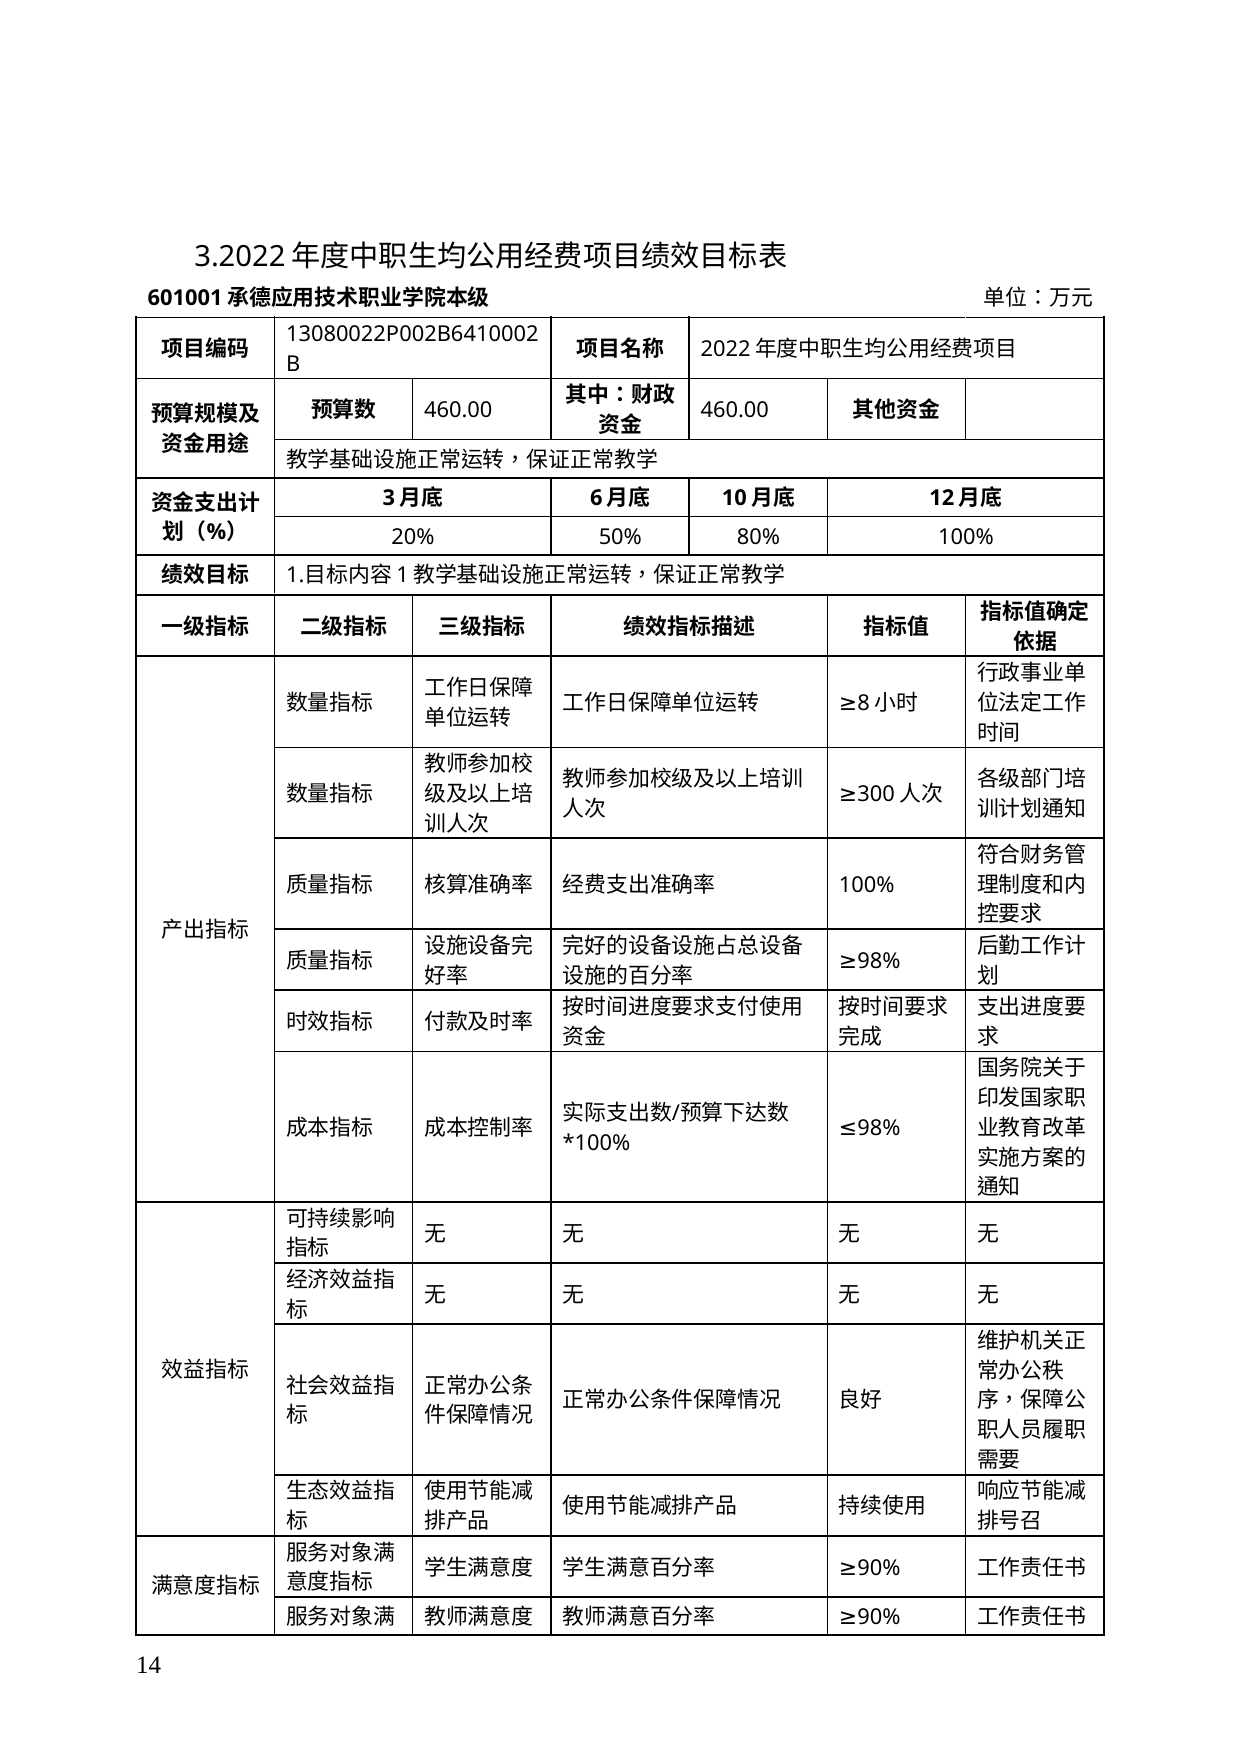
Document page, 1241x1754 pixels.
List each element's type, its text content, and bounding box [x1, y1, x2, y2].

table_cell 满意度指标 [137, 1537, 274, 1634]
table_cell 无 [828, 1203, 965, 1262]
table_cell 教师参加校级及以上培训人次 [552, 748, 827, 837]
table_header 绩效指标描述 [552, 596, 827, 655]
table_cell ≥90% [828, 1537, 965, 1596]
table_cell 无 [966, 1203, 1103, 1262]
table_cell 完好的设备设施占总设备设施的百分率 [552, 930, 827, 989]
table_cell 维护机关正常办公秩序，保障公职人员履职需要 [966, 1325, 1103, 1474]
table_cell 服务对象满意度指标 [275, 1598, 412, 1634]
table_cell ≥90% [828, 1598, 965, 1634]
table_cell [966, 379, 1103, 439]
table_cell 付款及时率 [413, 991, 550, 1051]
table_cell 各级部门培训计划通知 [966, 748, 1103, 837]
table_header 指标值 [828, 596, 965, 655]
table_cell ≥98% [828, 930, 965, 989]
table_cell 工作责任书 [966, 1537, 1103, 1596]
table_cell 10月底 [690, 479, 827, 516]
table_header 单位：万元 [966, 277, 1103, 316]
table_cell 其中：财政 资金 [552, 379, 688, 439]
table_cell 13080022P002B6410002B [275, 318, 550, 378]
table_cell 数量指标 [275, 657, 412, 746]
text 3.2022年度中职生均公用经费项目绩效目标表 [136, 235, 1104, 275]
table_cell 无 [966, 1264, 1103, 1323]
table_cell 成本控制率 [413, 1052, 550, 1201]
table_cell 100% [828, 517, 1103, 554]
table_cell ≥8小时 [828, 657, 965, 746]
table_cell 质量指标 [275, 930, 412, 989]
table_cell 正常办公条件保障情况 [413, 1325, 550, 1474]
table_cell 3月底 [275, 479, 550, 516]
table_cell 生态效益指标 [275, 1476, 412, 1535]
table_cell 教师满意度 [413, 1598, 550, 1634]
table_header 指标值确定依据 [966, 596, 1103, 655]
table_cell 持续使用 [828, 1476, 965, 1535]
table_cell 6月底 [552, 479, 688, 516]
table_cell 成本指标 [275, 1052, 412, 1201]
table_cell 学生满意百分率 [552, 1537, 827, 1596]
table_cell 数量指标 [275, 748, 412, 837]
table_cell ≥300人次 [828, 748, 965, 837]
table_cell 核算准确率 [413, 839, 550, 928]
table_cell 使用节能减排产品 [552, 1476, 827, 1535]
table_cell 12月底 [828, 479, 1103, 516]
table_cell 教学基础设施正常运转，保证正常教学 [275, 440, 1103, 477]
table_header 601001承德应用技术职业学院本级 [137, 277, 965, 316]
table_cell ≤98% [828, 1052, 965, 1201]
table_cell 学生满意度 [413, 1537, 550, 1596]
table_cell 工作日保障单位运转 [552, 657, 827, 746]
table_cell 按时间要求完成 [828, 991, 965, 1051]
table_cell 响应节能减排号召 [966, 1476, 1103, 1535]
table_cell 无 [828, 1264, 965, 1323]
table_cell 质量指标 [275, 839, 412, 928]
table_cell 可持续影响指标 [275, 1203, 412, 1262]
table_header 二级指标 [275, 596, 412, 655]
table_cell 无 [413, 1203, 550, 1262]
table_cell 100% [828, 839, 965, 928]
table_cell 460.00 [413, 379, 550, 439]
table_cell 预算规模及资金用途 [137, 379, 274, 477]
table_cell 使用节能减排产品 [413, 1476, 550, 1535]
table_cell 国务院关于印发国家职业教育改革实施方案的通知 [966, 1052, 1103, 1201]
table_cell 50% [552, 517, 688, 554]
table_cell 教师参加校级及以上培训人次 [413, 748, 550, 837]
table_cell 服务对象满意度指标 [275, 1537, 412, 1596]
table_cell 设施设备完好率 [413, 930, 550, 989]
table_cell 良好 [828, 1325, 965, 1474]
table_cell 工作责任书 [966, 1598, 1103, 1634]
table_cell 效益指标 [137, 1203, 274, 1535]
table_cell 资金支出计划（%） [137, 479, 274, 554]
table_cell 后勤工作计划 [966, 930, 1103, 989]
table_cell 工作日保障单位运转 [413, 657, 550, 746]
table_cell 无 [413, 1264, 550, 1323]
table_cell 20% [275, 517, 550, 554]
table_cell 经济效益指标 [275, 1264, 412, 1323]
table_cell 1.目标内容1教学基础设施正常运转，保证正常教学 [275, 556, 1103, 592]
table_cell 项目名称 [552, 318, 688, 378]
table_cell 社会效益指标 [275, 1325, 412, 1474]
table_cell 绩效目标 [137, 556, 274, 592]
table_header 一级指标 [137, 596, 274, 655]
table_cell 项目编码 [137, 318, 274, 378]
table_header 三级指标 [413, 596, 550, 655]
table_cell 无 [552, 1203, 827, 1262]
table_cell 行政事业单位法定工作时间 [966, 657, 1103, 746]
table_cell 时效指标 [275, 991, 412, 1051]
table_cell 按时间进度要求支付使用资金 [552, 991, 827, 1051]
table_cell 2022年度中职生均公用经费项目 [690, 318, 1103, 378]
table_cell 无 [552, 1264, 827, 1323]
table_cell 产出指标 [137, 657, 274, 1201]
table_cell 80% [690, 517, 827, 554]
table_cell 支出进度要求 [966, 991, 1103, 1051]
table_cell 其他资金 [828, 379, 965, 439]
table_cell 预算数 [275, 379, 412, 439]
table_cell 实际支出数/预算下达数*100% [552, 1052, 827, 1201]
table_cell 经费支出准确率 [552, 839, 827, 928]
table_cell 正常办公条件保障情况 [552, 1325, 827, 1474]
table_cell 符合财务管理制度和内控要求 [966, 839, 1103, 928]
table_cell 460.00 [690, 379, 827, 439]
table_cell 教师满意百分率 [552, 1598, 827, 1634]
